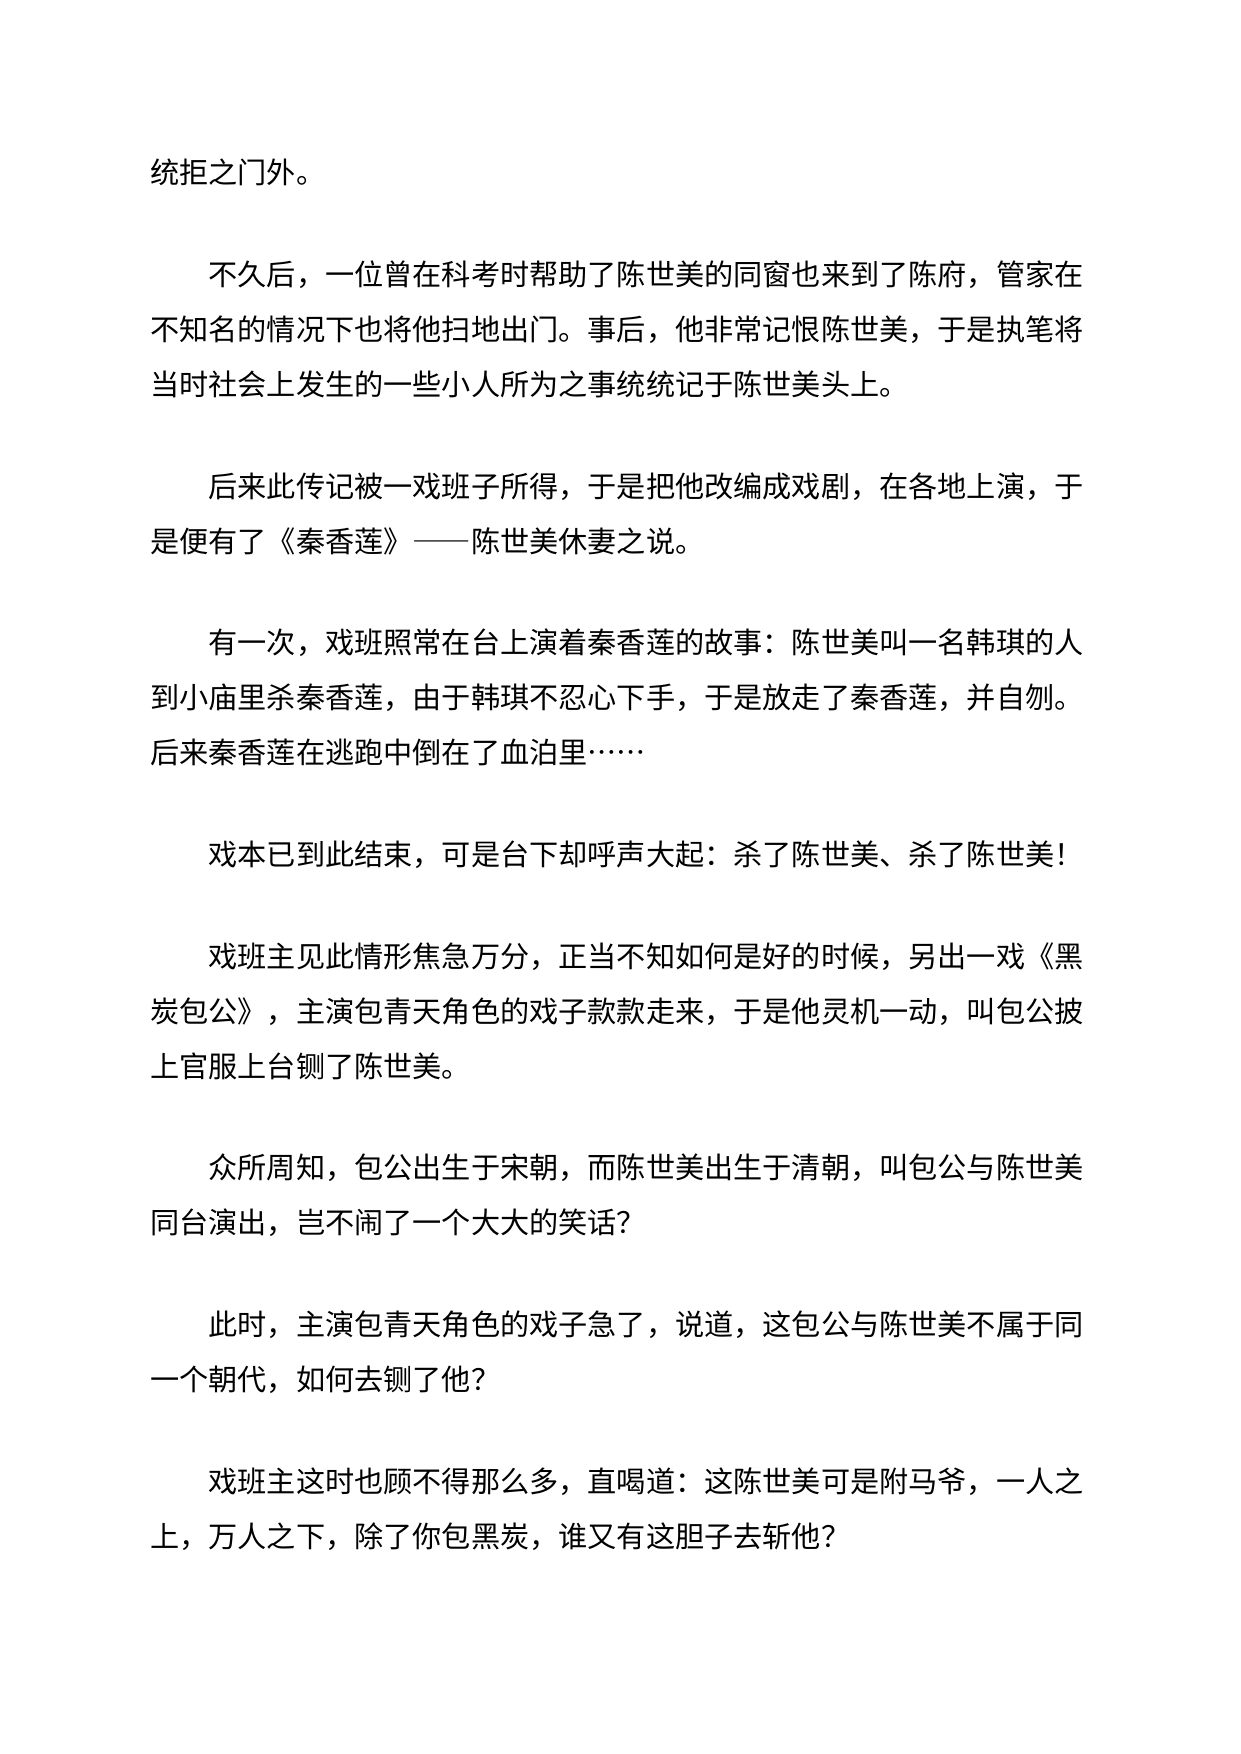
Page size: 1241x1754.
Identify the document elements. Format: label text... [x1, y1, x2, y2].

text 有一次，戏班照常在台上演着秦香莲的故事：陈世美叫一名韩琪的人到小庙里杀秦香莲，由于韩琪不忍心下手，于是放走了秦香莲，并自刎。后来秦香莲在逃跑中倒在了血泊里…… [150, 620, 1090, 772]
text 后来此传记被一戏班子所得，于是把他改编成戏剧，在各地上演，于是便有了《秦香莲》——陈世美休妻之说。 [150, 463, 1090, 561]
text 戏班主这时也顾不得那么多，直喝道：这陈世美可是附马爷，一人之上，万人之下，除了你包黑炭，谁又有这胆子去斩他？ [150, 1458, 1090, 1555]
text 此时，主演包青天角色的戏子急了，说道，这包公与陈世美不属于同一个朝代，如何去铡了他？ [150, 1302, 1090, 1399]
text 不久后，一位曾在科考时帮助了陈世美的同窗也来到了陈府，管家在不知名的情况下也将他扫地出门。事后，他非常记恨陈世美，于是执笔将当时社会上发生的一些小人所为之事统统记于陈世美头上。 [150, 252, 1090, 404]
text 戏本已到此结束，可是台下却呼声大起：杀了陈世美、杀了陈世美！ [150, 832, 1090, 874]
text 众所周知，包公出生于宋朝，而陈世美出生于清朝，叫包公与陈世美同台演出，岂不闹了一个大大的笑话？ [150, 1145, 1090, 1242]
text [150, 150, 1090, 192]
text 戏班主见此情形焦急万分，正当不知如何是好的时候，另出一戏《黑炭包公》，主演包青天角色的戏子款款走来，于是他灵机一动，叫包公披上官服上台铡了陈世美。 [150, 933, 1090, 1085]
